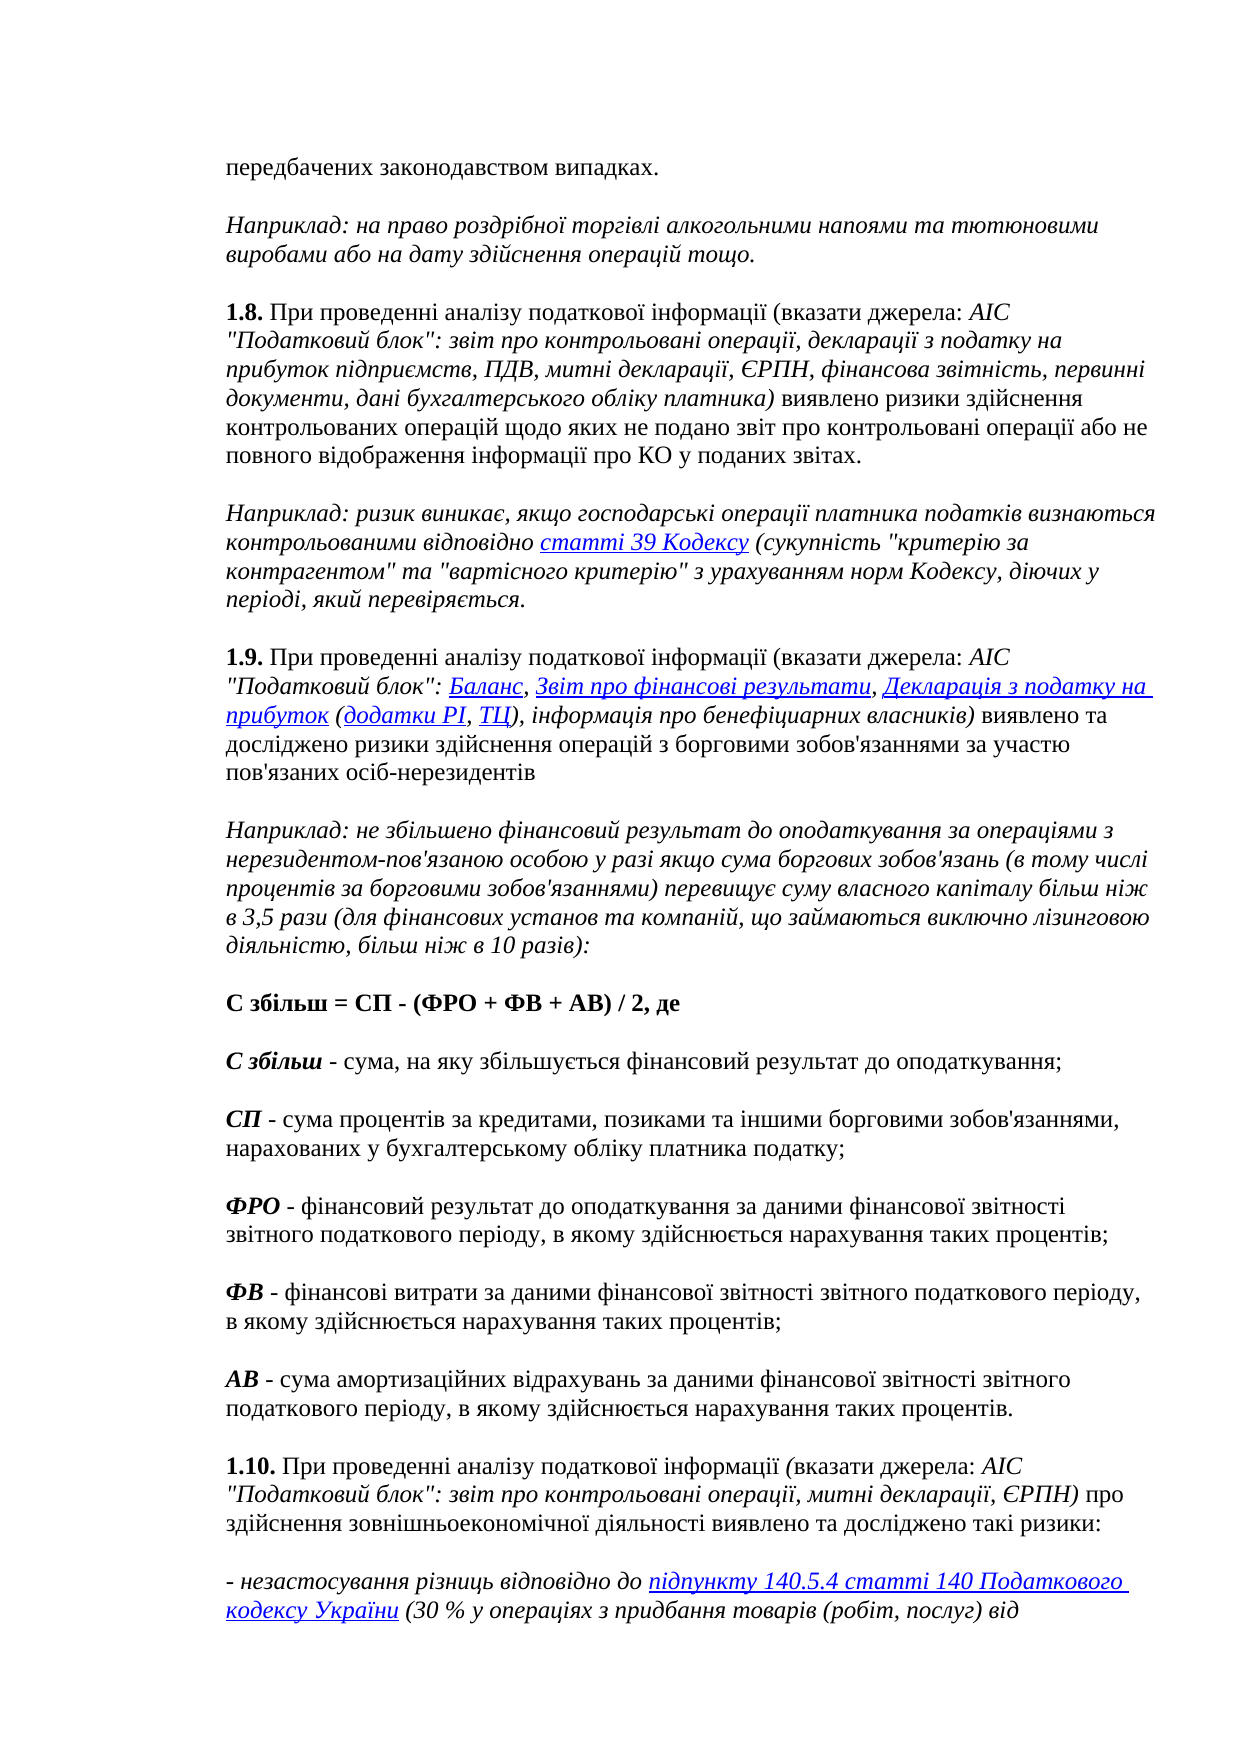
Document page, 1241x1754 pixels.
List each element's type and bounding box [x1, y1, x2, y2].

table_cell [223, 118, 1159, 1625]
